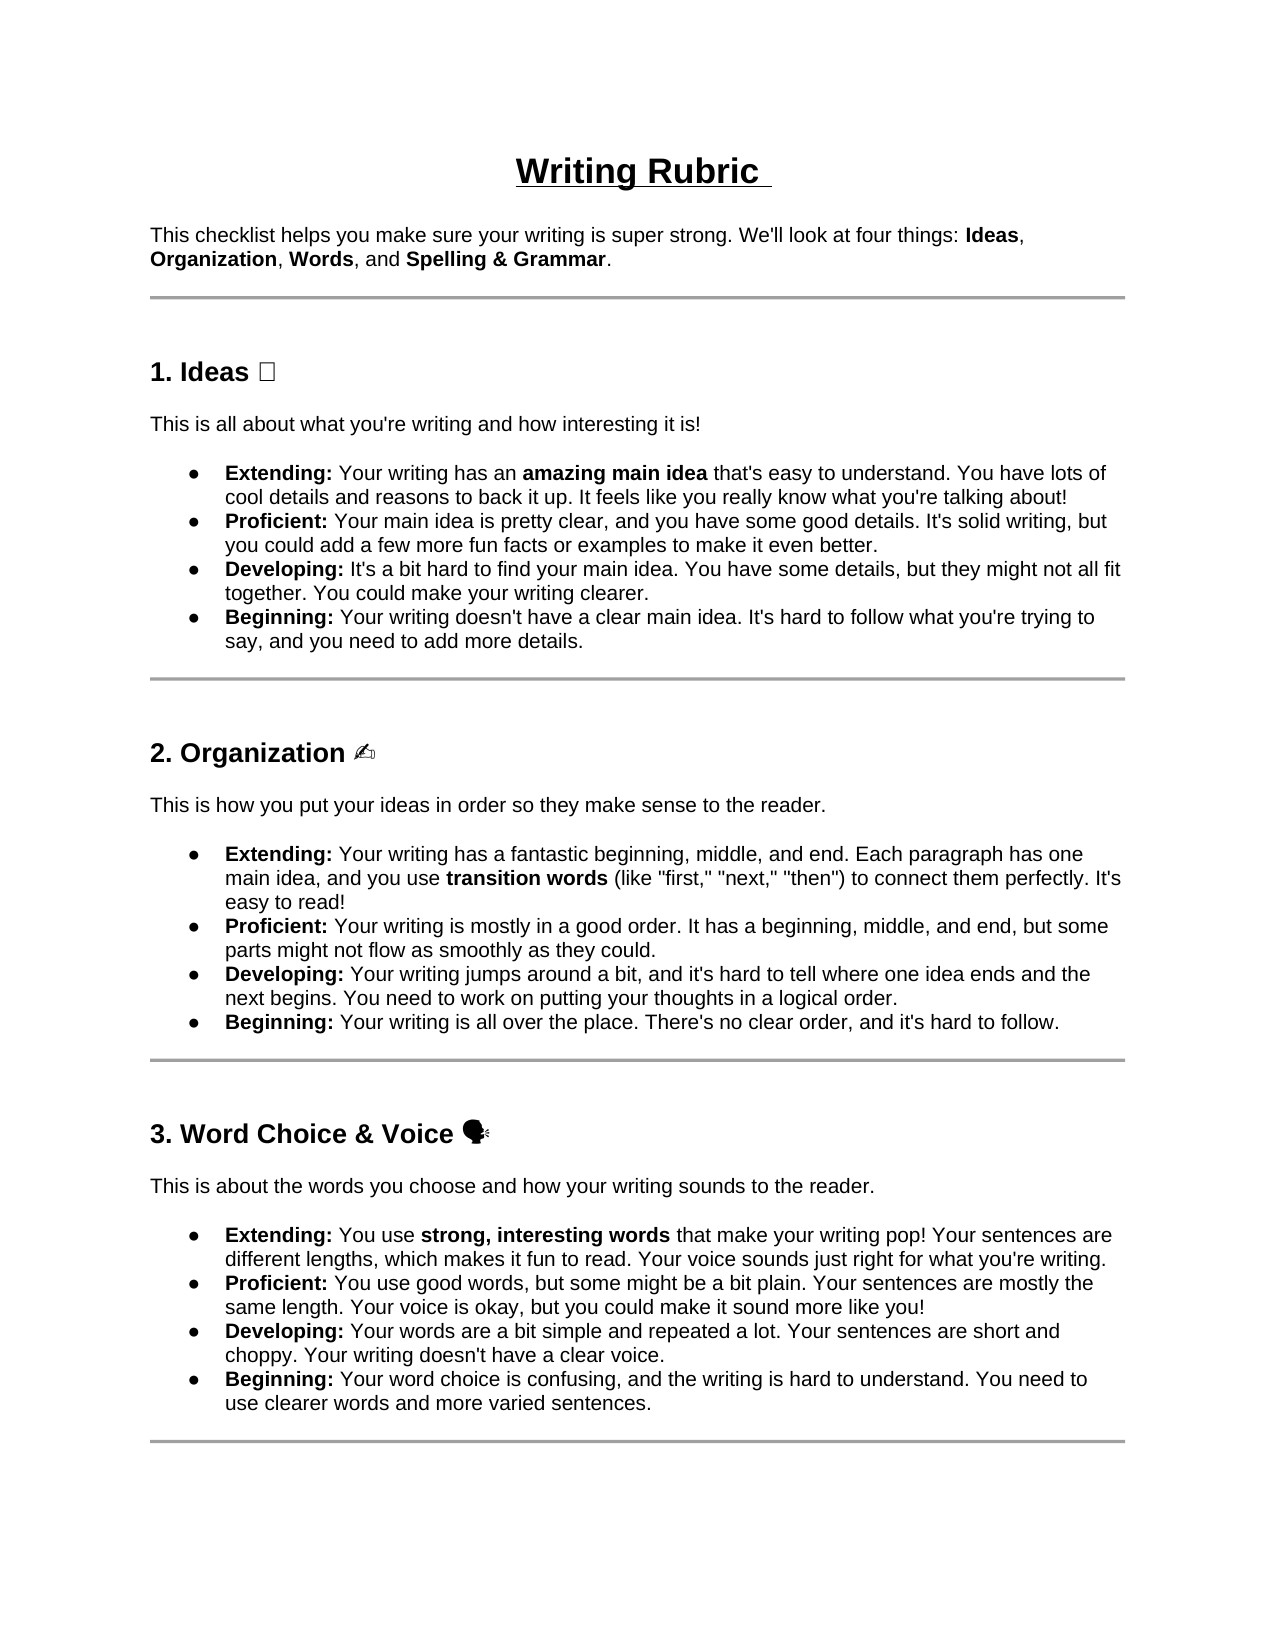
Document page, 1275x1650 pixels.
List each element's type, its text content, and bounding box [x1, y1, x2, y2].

list Developing: Your writing jumps around a bit, and it's hard to tell where one idea ends and the next begins. You need to work on putting your thoughts in a logical order. [187, 962, 1125, 1010]
list Beginning: Your word choice is confusing, and the writing is hard to understand. You need to use clearer words and more varied sentences. [187, 1367, 1125, 1415]
list Developing: Your words are a bit simple and repeated a lot. Your sentences are short and choppy. Your writing doesn't have a clear voice. [187, 1319, 1125, 1367]
text Writing Rubric [150, 150, 1125, 191]
list Extending: Your writing has an amazing main idea that's easy to understand. You have lots of cool details and reasons to back it up. It feels like you really know what you're talking about! [187, 461, 1125, 509]
subtitle 3. Word Choice & Voice 🗣️ [150, 1118, 1125, 1149]
subtitle 2. Organization ✍️ [150, 737, 1125, 768]
list Beginning: Your writing is all over the place. There's no clear order, and it's hard to follow. [187, 1010, 1125, 1034]
text This is how you put your ideas in order so they make sense to the reader. [150, 793, 1125, 817]
list Extending: You use strong, interesting words that make your writing pop! Your sentences are different lengths, which makes it fun to read. Your voice sounds just right for what you're writing. [187, 1223, 1125, 1271]
list Proficient: You use good words, but some might be a bit plain. Your sentences are mostly the same length. Your voice is okay, but you could make it sound more like you! [187, 1271, 1125, 1319]
text This is about the words you choose and how your writing sounds to the reader. [150, 1174, 1125, 1198]
text This checklist helps you make sure your writing is super strong. We'll look at four things: Ideas, Organization, Words, and Spelling & Grammar. [150, 223, 1125, 271]
list Proficient: Your writing is mostly in a good order. It has a beginning, middle, and end, but some parts might not flow as smoothly as they could. [187, 914, 1125, 962]
list Extending: Your writing has a fantastic beginning, middle, and end. Each paragraph has one main idea, and you use transition words (like "first," "next," "then") to connect them perfectly. It's easy to read! [187, 842, 1125, 914]
list Beginning: Your writing doesn't have a clear main idea. It's hard to follow what you're trying to say, and you need to add more details. [187, 604, 1125, 652]
list Developing: It's a bit hard to find your main idea. You have some details, but they might not all fit together. You could make your writing clearer. [187, 557, 1125, 604]
list Proficient: Your main idea is pretty clear, and you have some good details. It's solid writing, but you could add a few more fun facts or examples to make it even better. [187, 509, 1125, 557]
text This is all about what you're writing and how interesting it is! [150, 412, 1125, 436]
subtitle 1. Ideas 💡 [150, 356, 1125, 387]
